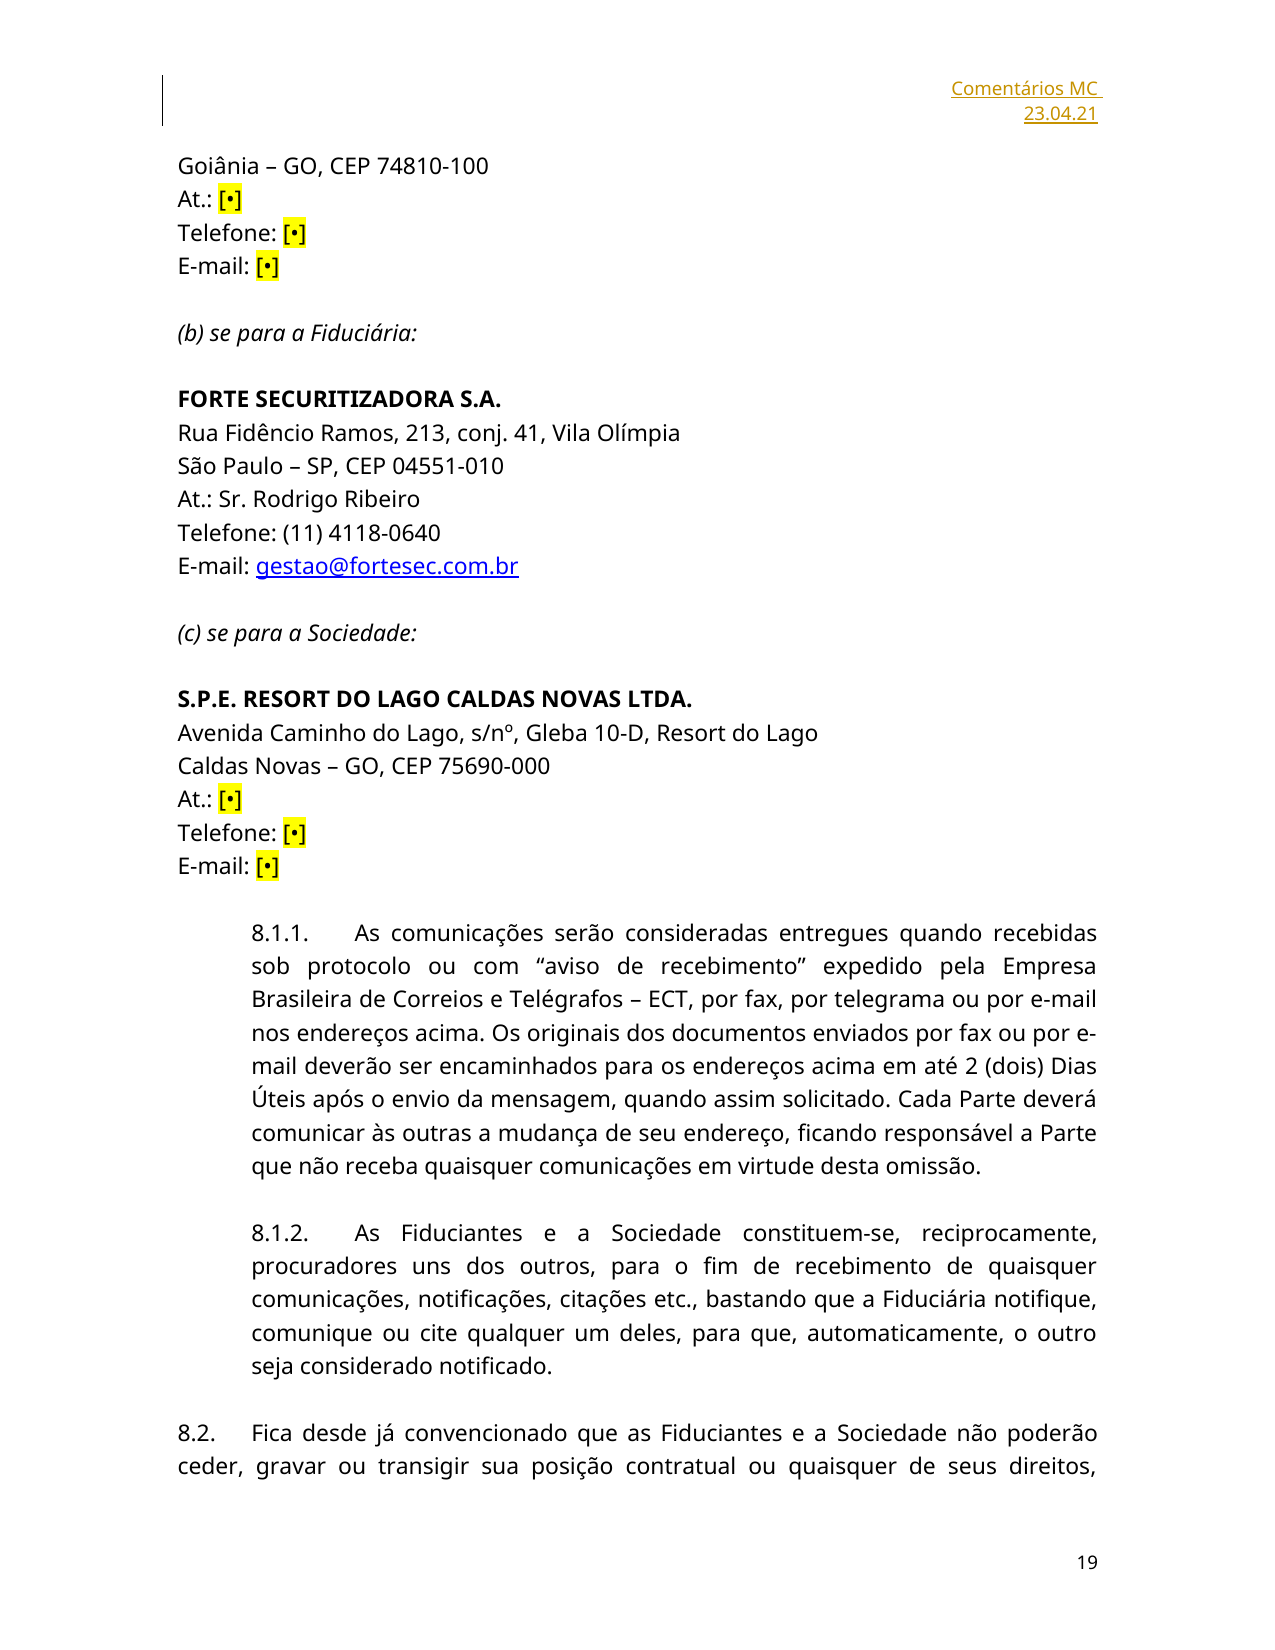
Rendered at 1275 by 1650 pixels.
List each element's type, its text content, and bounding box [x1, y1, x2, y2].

list As comunicações serão consideradas entregues quando recebidas sob protocolo ou com “aviso de recebimento” expedido pela Empresa Brasileira de Correios e Telégrafos – ECT, por fax, por telegrama ou por e-mail nos endereços acima. Os originais dos documentos enviados por fax ou por e-mail deverão ser encaminhados para os endereços acima em até 2 (dois) Dias Úteis após o envio da mensagem, quando assim solicitado. Cada Parte deverá comunicar às outras a mudança de seu endereço, ficando responsável a Parte que não receba quaisquer comunicações em virtude desta omissão. [251, 914, 1098, 1181]
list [177, 1414, 1098, 1481]
text Telefone: (11) 4118-0640 [177, 514, 1098, 548]
text Telefone: [•] [177, 214, 1098, 248]
text Caldas Novas – GO, CEP 75690-000 [177, 748, 1098, 781]
text (b) se para a Fiduciária: [177, 314, 1098, 348]
text At.: [•] [177, 181, 1098, 214]
text São Paulo – SP, CEP 04551-010 [177, 448, 1098, 481]
list As Fiduciantes e a Sociedade constituem-se, reciprocamente, procuradores uns dos outros, para o fim de recebimento de quaisquer comunicações, notificações, citações etc., bastando que a Fiduciária notifique, comunique ou cite qualquer um deles, para que, automaticamente, o outro seja considerado notificado. [251, 1214, 1098, 1381]
text E-mail: [•] [177, 848, 1098, 881]
text Rua Fidêncio Ramos, 213, conj. 41, Vila Olímpia [177, 414, 1098, 448]
text Avenida Caminho do Lago, s/nº, Gleba 10-D, Resort do Lago [177, 714, 1098, 748]
text Goiânia – GO, CEP 74810-100 [177, 148, 1098, 181]
text Telefone: [•] [177, 814, 1098, 848]
text At.: [•] [177, 781, 1098, 814]
text At.: Sr. Rodrigo Ribeiro [177, 481, 1098, 514]
text Forte Securitizadora S.A. [177, 381, 1098, 414]
text S.P.E. RESORT DO LAGO CALDAS NOVAS LTDA. [177, 681, 1098, 714]
text E-mail: gestao@fortesec.com.br [177, 548, 1098, 581]
text E-mail: [•] [177, 248, 1098, 281]
text (c) se para a Sociedade: [177, 614, 1098, 648]
